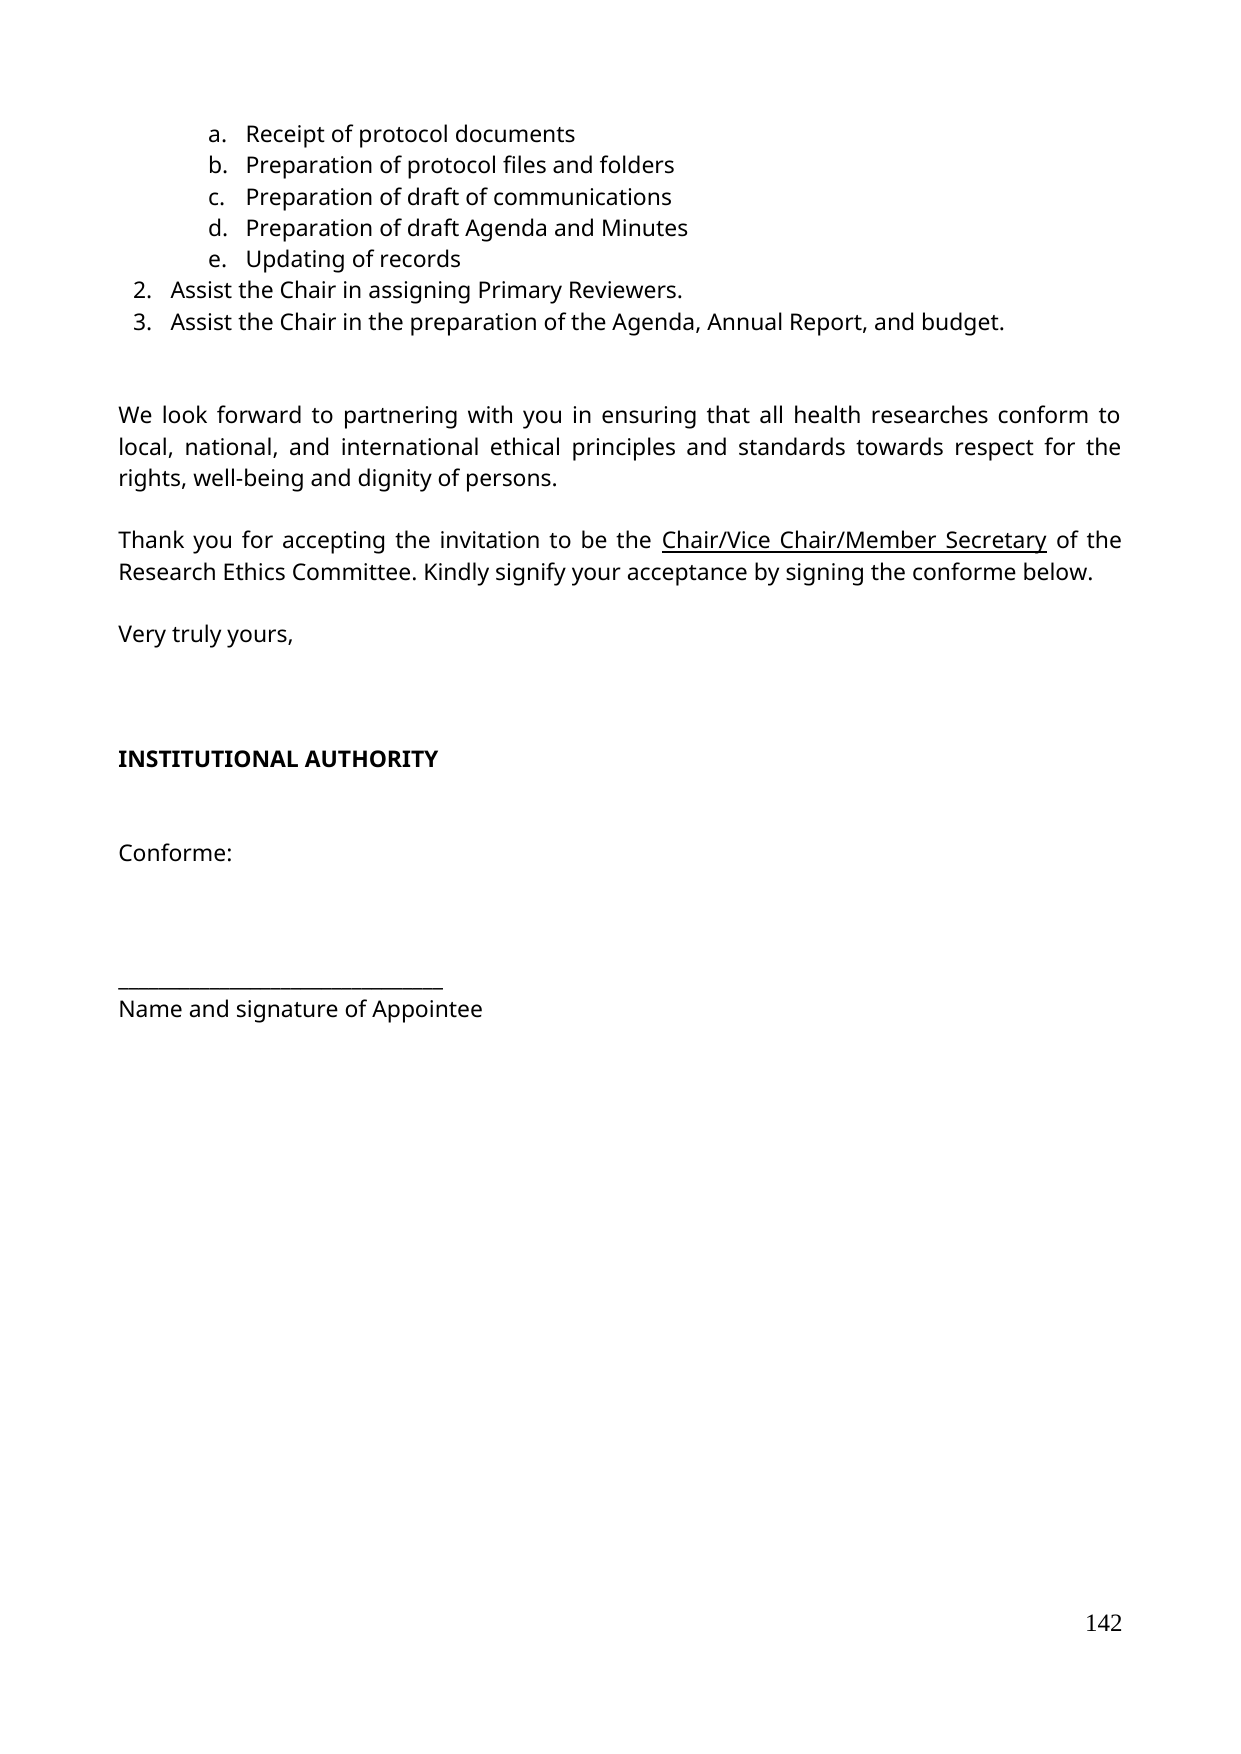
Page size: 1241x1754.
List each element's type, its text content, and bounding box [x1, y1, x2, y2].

text ________________________________ [118, 962, 1122, 993]
text Very truly yours, [118, 618, 1122, 649]
text INSTITUTIONAL AUTHORITY [118, 743, 1122, 774]
text Conforme: [118, 837, 1122, 868]
list Assist the Chair in assigning Primary Reviewers. [133, 274, 1122, 306]
list Preparation of draft Agenda and Minutes [208, 212, 1122, 243]
list Preparation of protocol files and folders [208, 149, 1122, 181]
list Updating of records [208, 243, 1122, 274]
text Name and signature of Appointee [118, 993, 1122, 1024]
list Assist the Chair in the preparation of the Agenda, Annual Report, and budget. [133, 306, 1122, 337]
list Preparation of draft of communications [208, 181, 1122, 212]
list Receipt of protocol documents [208, 118, 1122, 149]
text We look forward to partnering with you in ensuring that all health researches conform to local, national, and international ethical principles and standards towards respect for the rights, well-being and dignity of persons. [118, 399, 1122, 493]
text Thank you for accepting the invitation to be the Chair/Vice Chair/Member Secretary of the Research Ethics Committee. Kindly signify your acceptance by signing the conforme below. [118, 524, 1122, 587]
